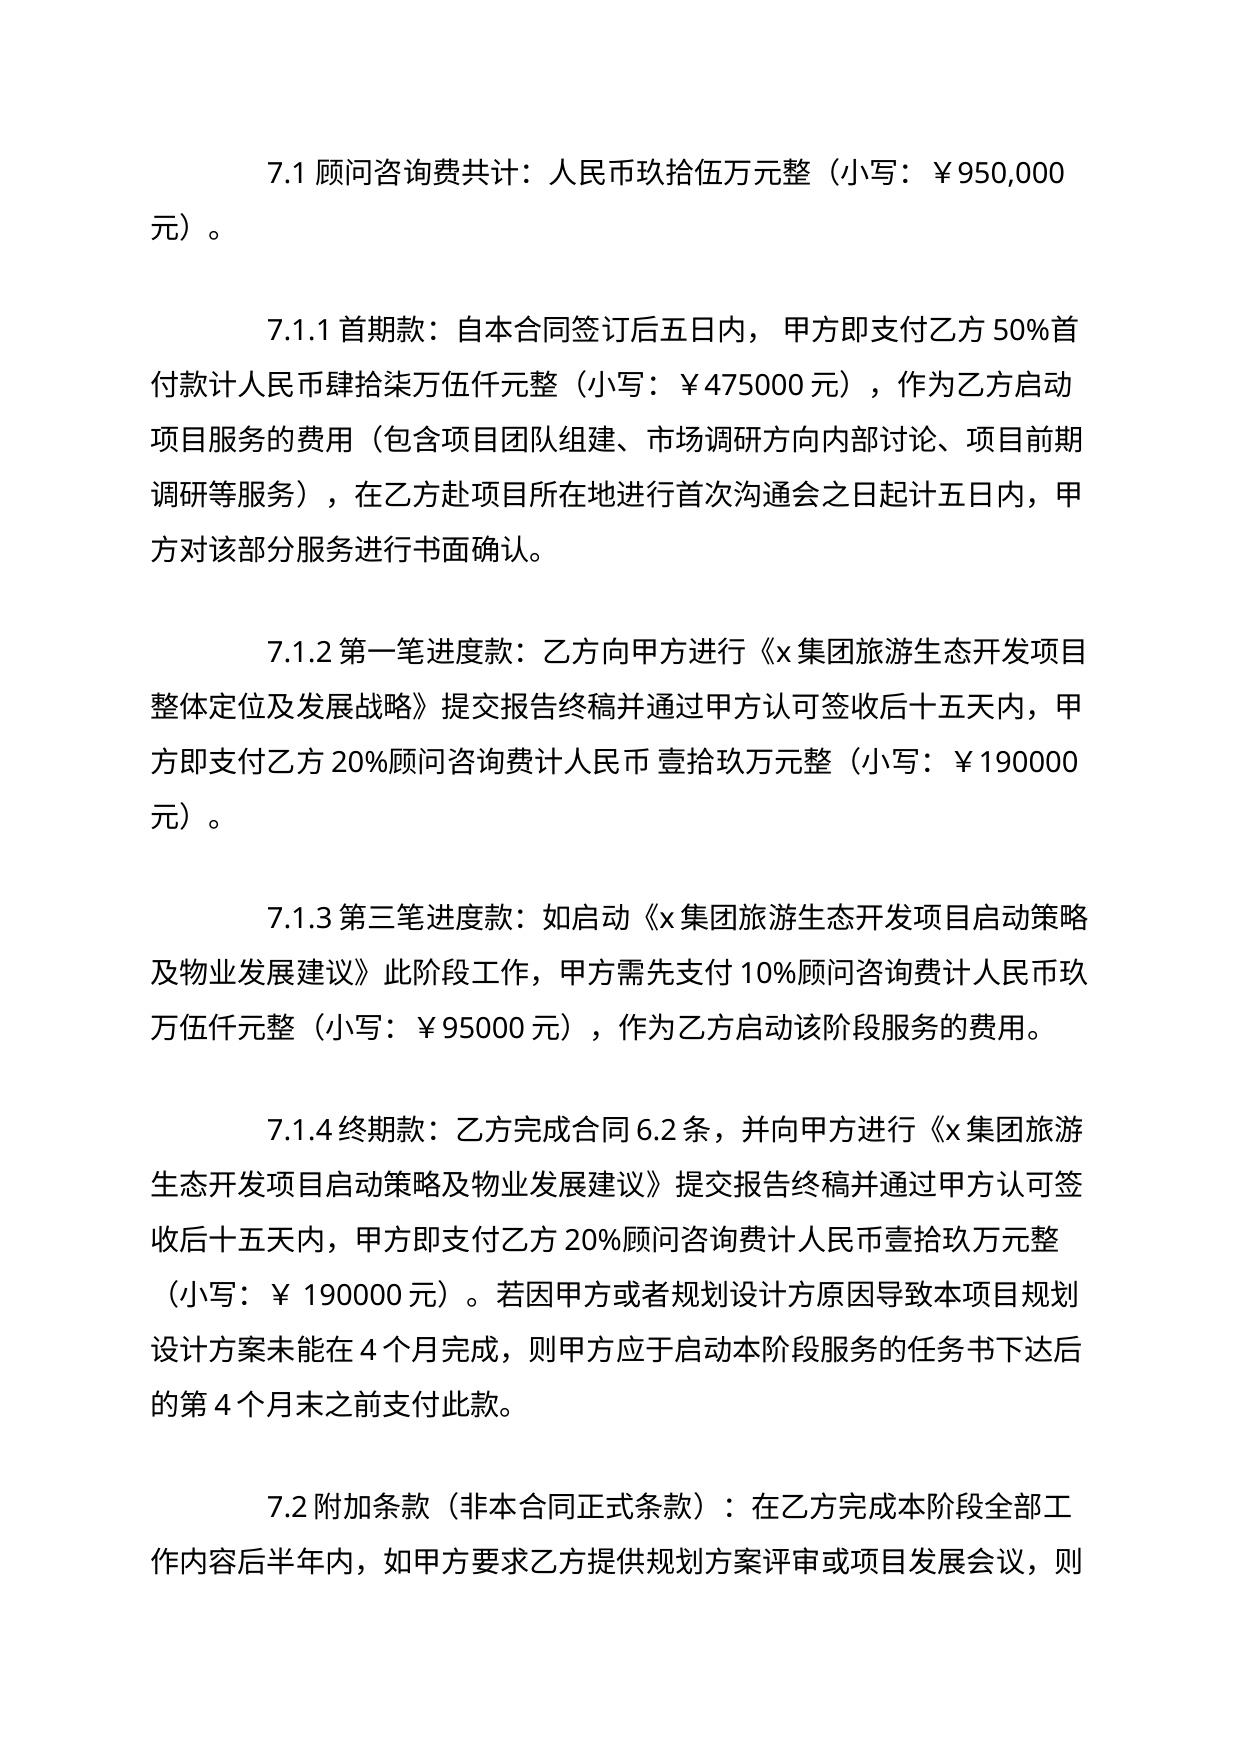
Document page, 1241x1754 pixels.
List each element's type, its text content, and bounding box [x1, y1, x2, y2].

text 7.1.1首期款：自本合同签订后五日内， 甲方即支付乙方50%首付款计人民币肆拾柒万伍仟元整（小写：￥475000元），作为乙方启动项目服务的费用（包含项目团队组建、市场调研方向内部讨论、项目前期调研等服务），在乙方赴项目所在地进行首次沟通会之日起计五日内，甲方对该部分服务进行书面确认。 [150, 307, 1090, 569]
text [150, 1484, 1090, 1581]
text 7.1 顾问咨询费共计：人民币玖拾伍万元整（小写：￥950,000元）。 [150, 150, 1090, 247]
text 7.1.2第一笔进度款：乙方向甲方进行《x集团旅游生态开发项目整体定位及发展战略》提交报告终稿并通过甲方认可签收后十五天内，甲方即支付乙方20%顾问咨询费计人民币 壹拾玖万元整（小写：￥190000元）。 [150, 628, 1090, 836]
text 7.1.4终期款：乙方完成合同6.2条，并向甲方进行《x集团旅游生态开发项目启动策略及物业发展建议》提交报告终稿并通过甲方认可签收后十五天内，甲方即支付乙方20%顾问咨询费计人民币壹拾玖万元整（小写：￥ 190000元）。若因甲方或者规划设计方原因导致本项目规划设计方案未能在4个月完成，则甲方应于启动本阶段服务的任务书下达后的第4个月末之前支付此款。 [150, 1107, 1090, 1424]
text 7.1.3第三笔进度款：如启动《x集团旅游生态开发项目启动策略及物业发展建议》此阶段工作，甲方需先支付10%顾问咨询费计人民币玖万伍仟元整（小写：￥95000元），作为乙方启动该阶段服务的费用。 [150, 895, 1090, 1047]
